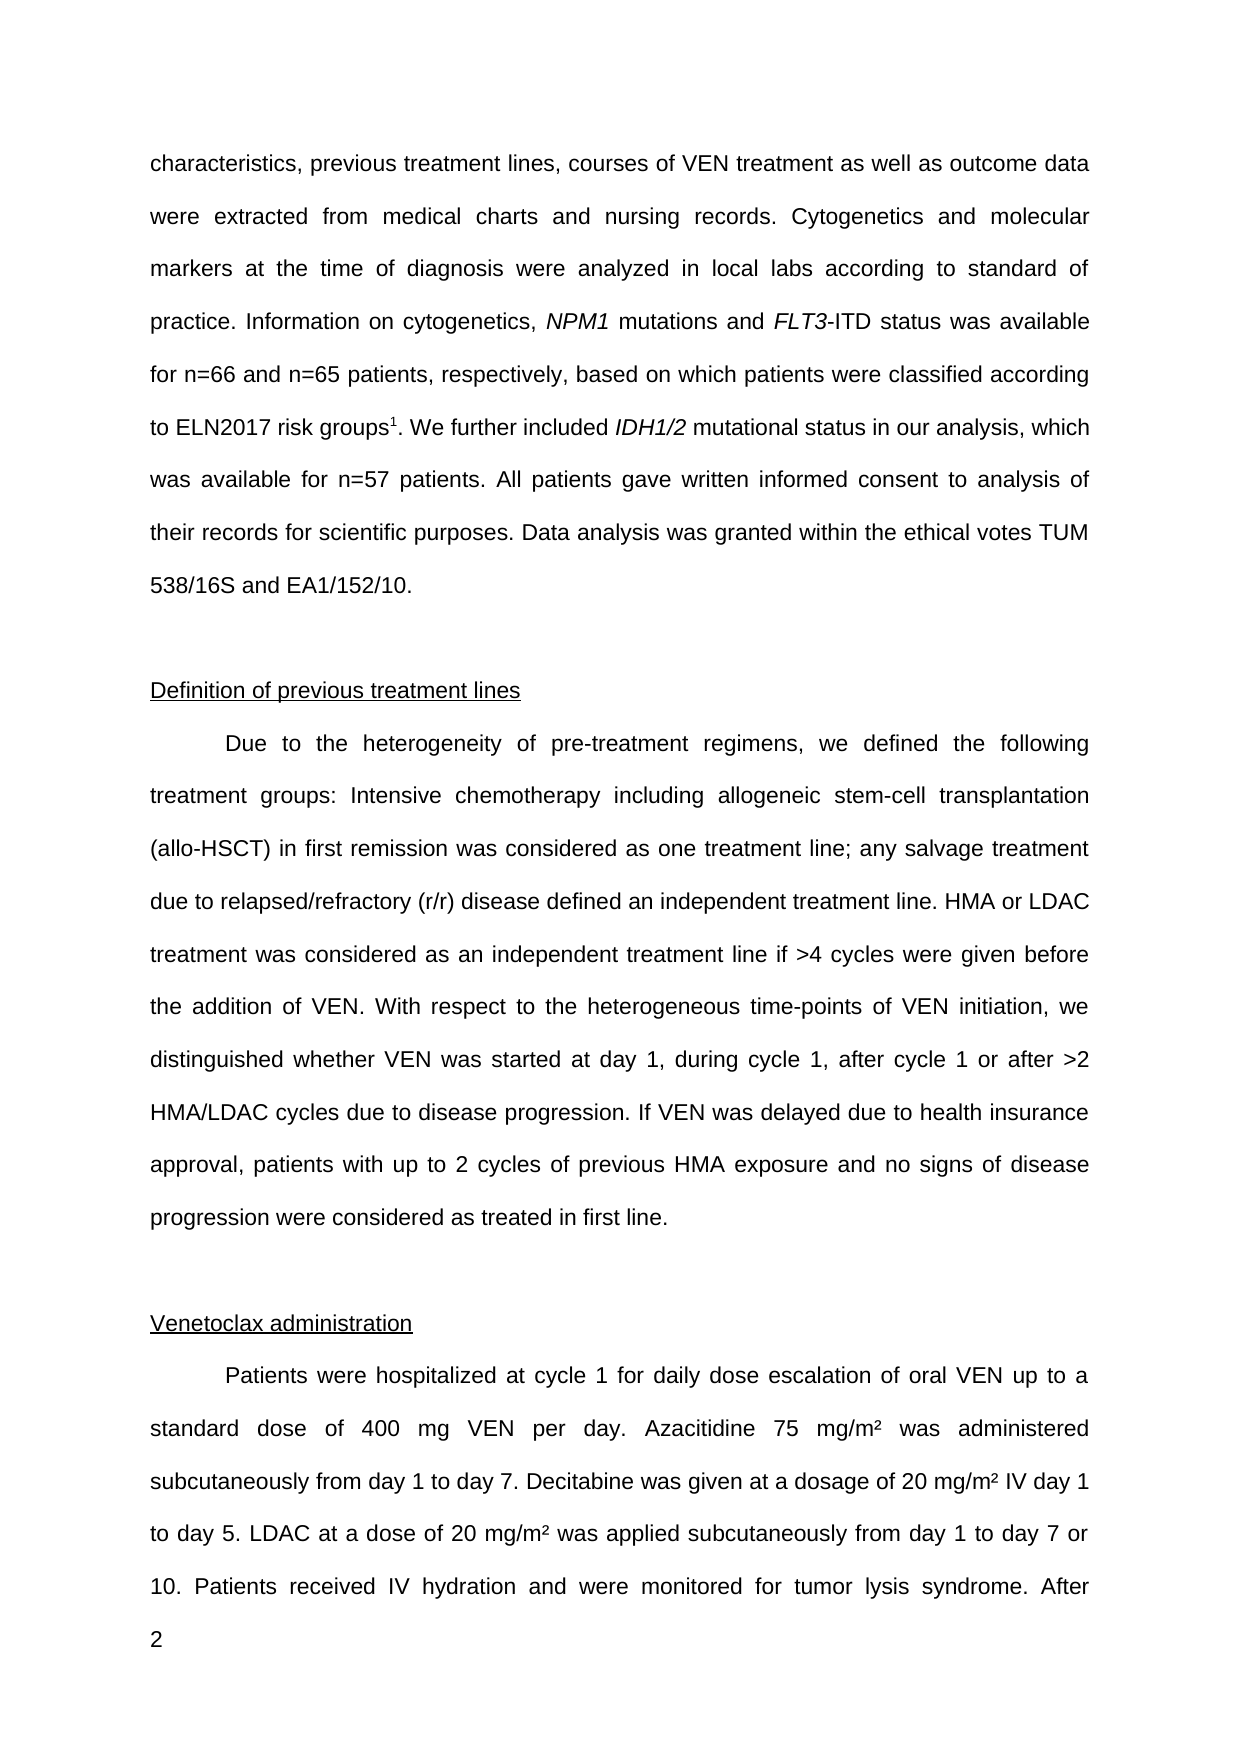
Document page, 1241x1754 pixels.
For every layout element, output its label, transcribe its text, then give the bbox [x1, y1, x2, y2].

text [150, 150, 1090, 598]
text Venetoclax administration [150, 1309, 1090, 1336]
text Definition of previous treatment lines [150, 677, 1090, 703]
text Due to the heterogeneity of pre-treatment regimens, we defined the following treatment groups: Intensive chemotherapy including allogeneic stem-cell transplantation (allo-HSCT) in first remission was considered as one treatment line; any salvage treatment due to relapsed/refractory (r/r) disease defined an independent treatment line. HMA or LDAC treatment was considered as an independent treatment line if >4 cycles were given before the addition of VEN. With respect to the heterogeneous time-points of VEN initiation, we distinguished whether VEN was started at day 1, during cycle 1, after cycle 1 or after >2 HMA/LDAC cycles due to disease progression. If VEN was delayed due to health insurance approval, patients with up to 2 cycles of previous HMA exposure and no signs of disease progression were considered as treated in first line. [150, 730, 1090, 1231]
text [150, 1362, 1090, 1599]
